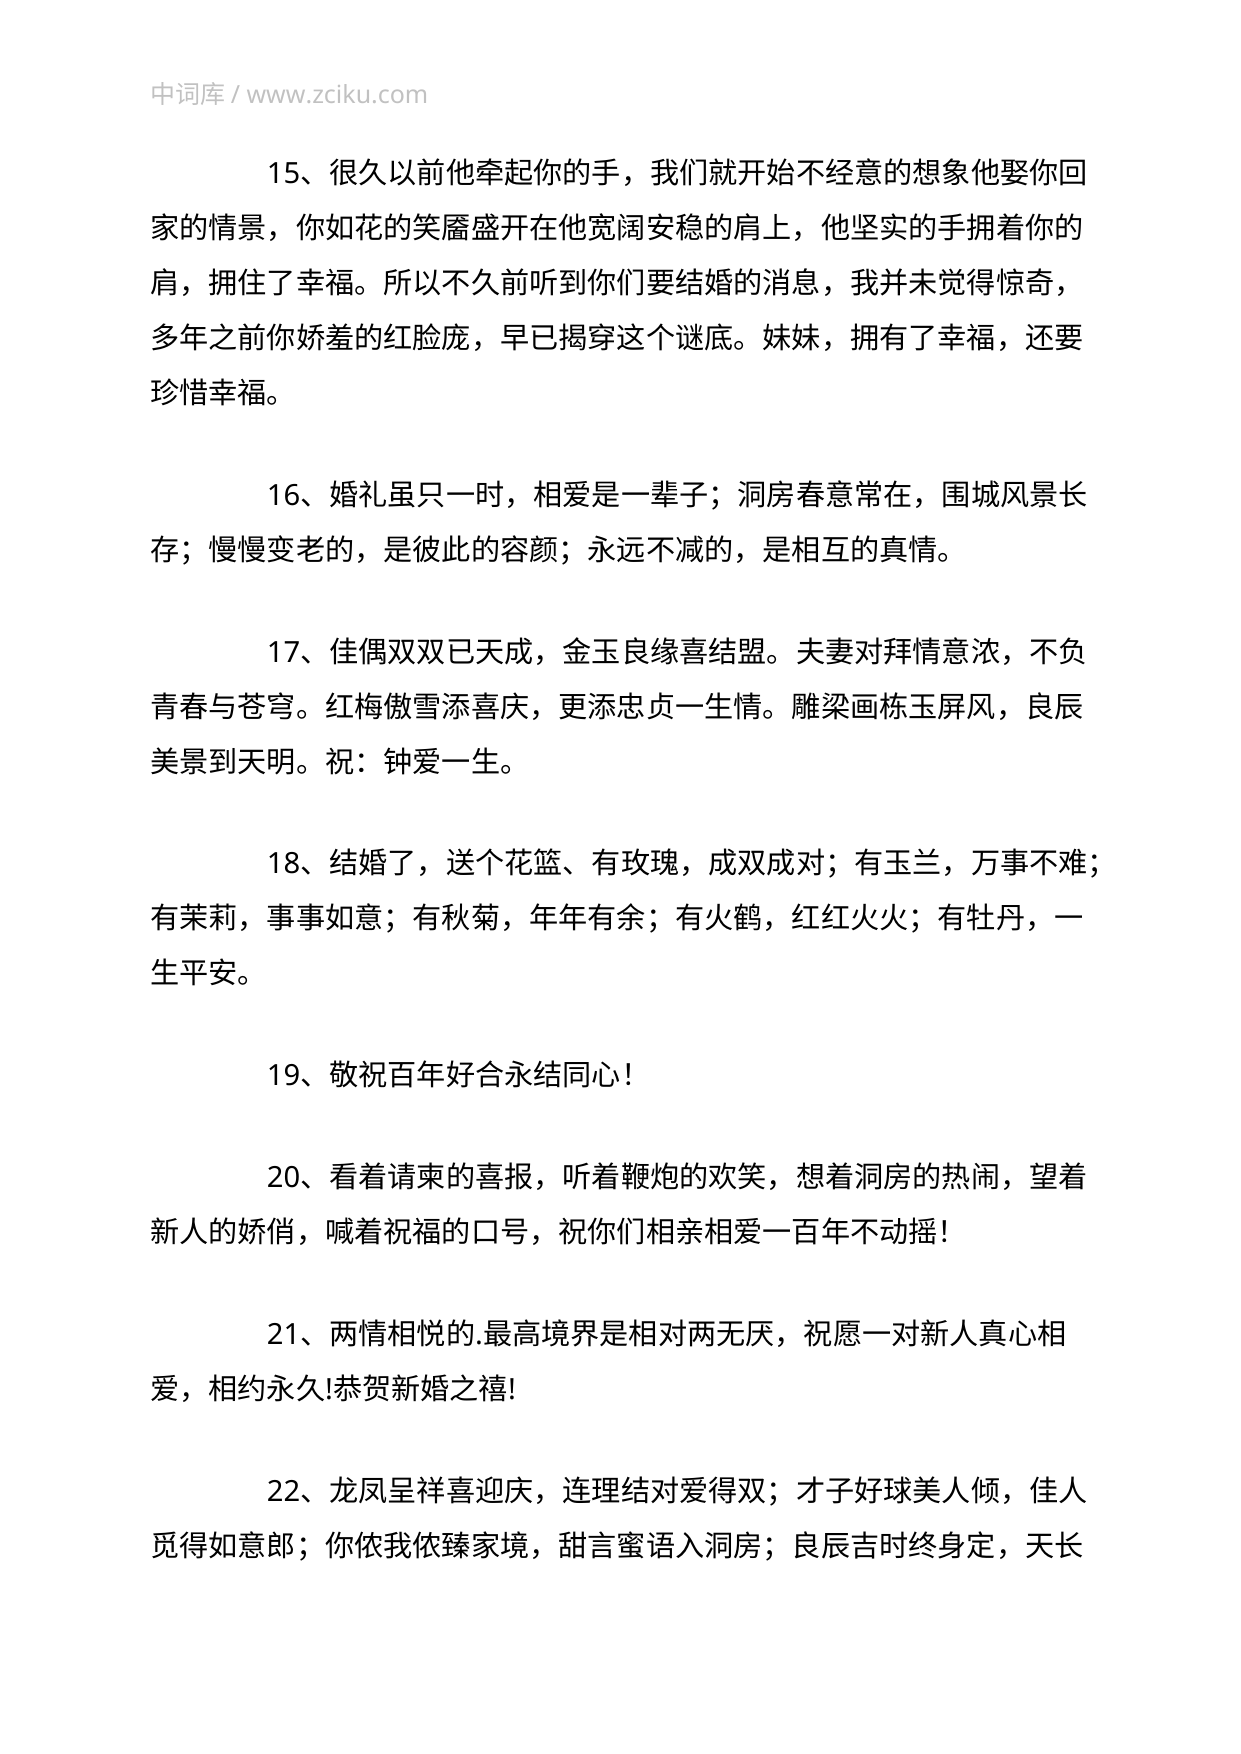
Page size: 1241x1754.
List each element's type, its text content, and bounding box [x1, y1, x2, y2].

text 18、结婚了，送个花篮、有玫瑰，成双成对；有玉兰，万事不难；有茉莉，事事如意；有秋菊，年年有余；有火鹤，红红火火；有牡丹，一生平安。 [150, 840, 1090, 992]
text 20、看着请柬的喜报，听着鞭炮的欢笑，想着洞房的热闹，望着新人的娇俏，喊着祝福的口号，祝你们相亲相爱一百年不动摇！ [150, 1153, 1090, 1251]
text 21、两情相悦的.最高境界是相对两无厌，祝愿一对新人真心相爱，相约永久!恭贺新婚之禧! [150, 1310, 1090, 1408]
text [150, 1467, 1090, 1564]
text 17、佳偶双双已天成，金玉良缘喜结盟。夫妻对拜情意浓，不负青春与苍穹。红梅傲雪添喜庆，更添忠贞一生情。雕梁画栋玉屏风，良辰美景到天明。祝：钟爱一生。 [150, 628, 1090, 780]
text 16、婚礼虽只一时，相爱是一辈子；洞房春意常在，围城风景长存；慢慢变老的，是彼此的容颜；永远不减的，是相互的真情。 [150, 471, 1090, 569]
text 19、敬祝百年好合永结同心！ [150, 1052, 1090, 1094]
text 15、很久以前他牵起你的手，我们就开始不经意的想象他娶你回家的情景，你如花的笑靥盛开在他宽阔安稳的肩上，他坚实的手拥着你的肩，拥住了幸福。所以不久前听到你们要结婚的消息，我并未觉得惊奇，多年之前你娇羞的红脸庞，早已揭穿这个谜底。妹妹，拥有了幸福，还要珍惜幸福。 [150, 150, 1090, 412]
